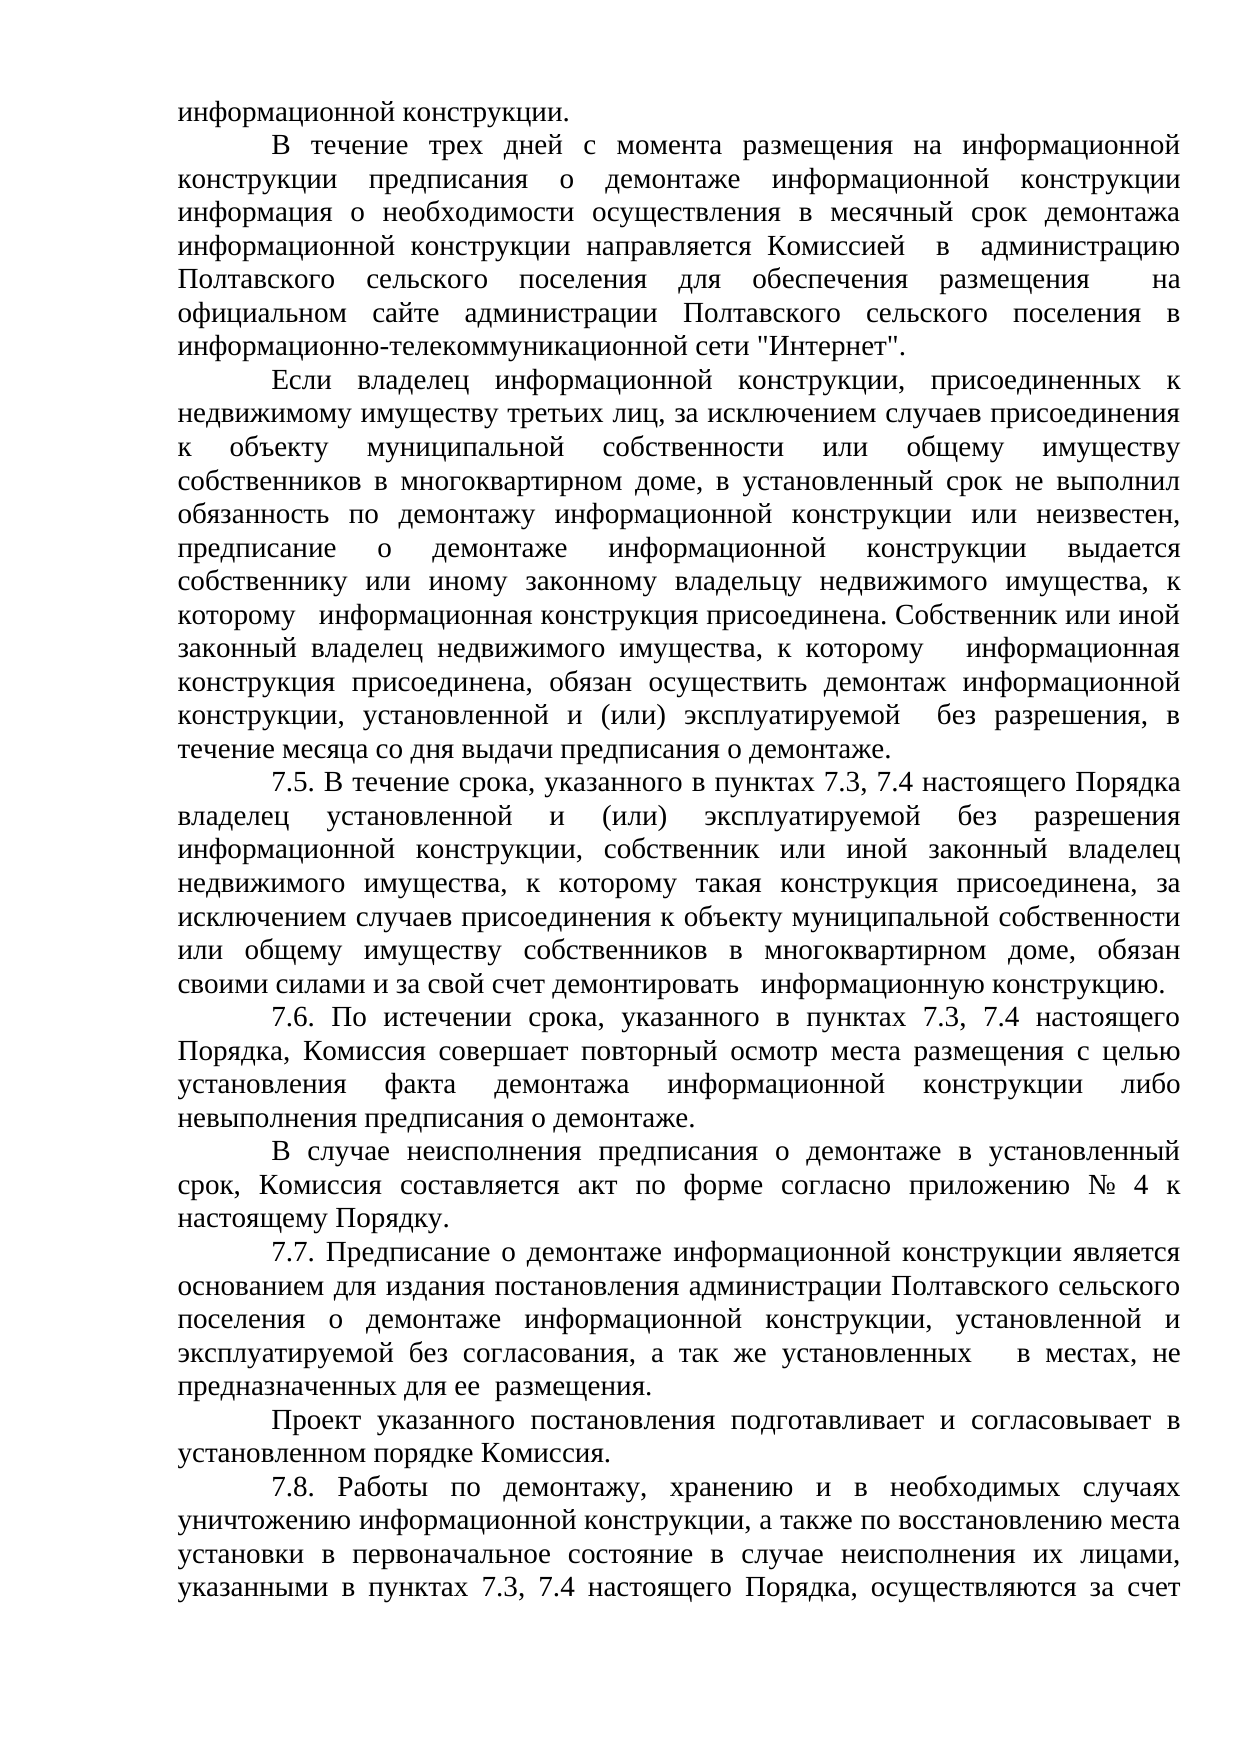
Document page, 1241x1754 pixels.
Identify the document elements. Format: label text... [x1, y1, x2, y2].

text 7.5. В течение срока, указанного в пунктах 7.3, 7.4 настоящего Порядка владелец установленной и (или) эксплуатируемой без разрешения информационной конструкции, собственник или иной законный владелец недвижимого имущества, к которому такая конструкция присоединена, за исключением случаев присоединения к объекту муниципальной собственности или общему имуществу собственников в многоквартирном доме, обязан своими силами и за свой счет демонтировать информационную конструкцию. [177, 764, 1181, 999]
text Проект указанного постановления подготавливает и согласовывает в установленном порядке Комиссия. [177, 1402, 1181, 1469]
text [177, 1469, 1181, 1603]
text В течение трех дней с момента размещения на информационной конструкции предписания о демонтаже информационной конструкции информация о необходимости осуществления в месячный срок демонтажа информационной конструкции направляется Комиссией в администрацию Полтавского сельского поселения для обеспечения размещения на официальном сайте администрации Полтавского сельского поселения в информационно-телекоммуникационной сети "Интернет". [177, 127, 1181, 362]
text 7.6. По истечении срока, указанного в пунктах 7.3, 7.4 настоящего Порядка, Комиссия совершает повторный осмотр места размещения с целью установления факта демонтажа информационной конструкции либо невыполнения предписания о демонтаже. [177, 999, 1181, 1133]
text В случае неисполнения предписания о демонтаже в установленный срок, Комиссия составляется акт по форме согласно приложению № 4 к настоящему Порядку. [177, 1133, 1181, 1234]
text 7.7. Предписание о демонтаже информационной конструкции является основанием для издания постановления администрации Полтавского сельского поселения о демонтаже информационной конструкции, установленной и эксплуатируемой без согласования, а так же установленных в местах, не предназначенных для ее размещения. [177, 1234, 1181, 1402]
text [177, 94, 1181, 127]
text Если владелец информационной конструкции, присоединенных к недвижимому имуществу третьих лиц, за исключением случаев присоединения к объекту муниципальной собственности или общему имуществу собственников в многоквартирном доме, в установленный срок не выполнил обязанность по демонтажу информационной конструкции или неизвестен, предписание о демонтаже информационной конструкции выдается собственнику или иному законному владельцу недвижимого имущества, к которому информационная конструкция присоединена. Собственник или иной законный владелец недвижимого имущества, к которому информационная конструкция присоединена, обязан осуществить демонтаж информационной конструкции, установленной и (или) эксплуатируемой без разрешения, в течение месяца со дня выдачи предписания о демонтаже. [177, 362, 1181, 764]
